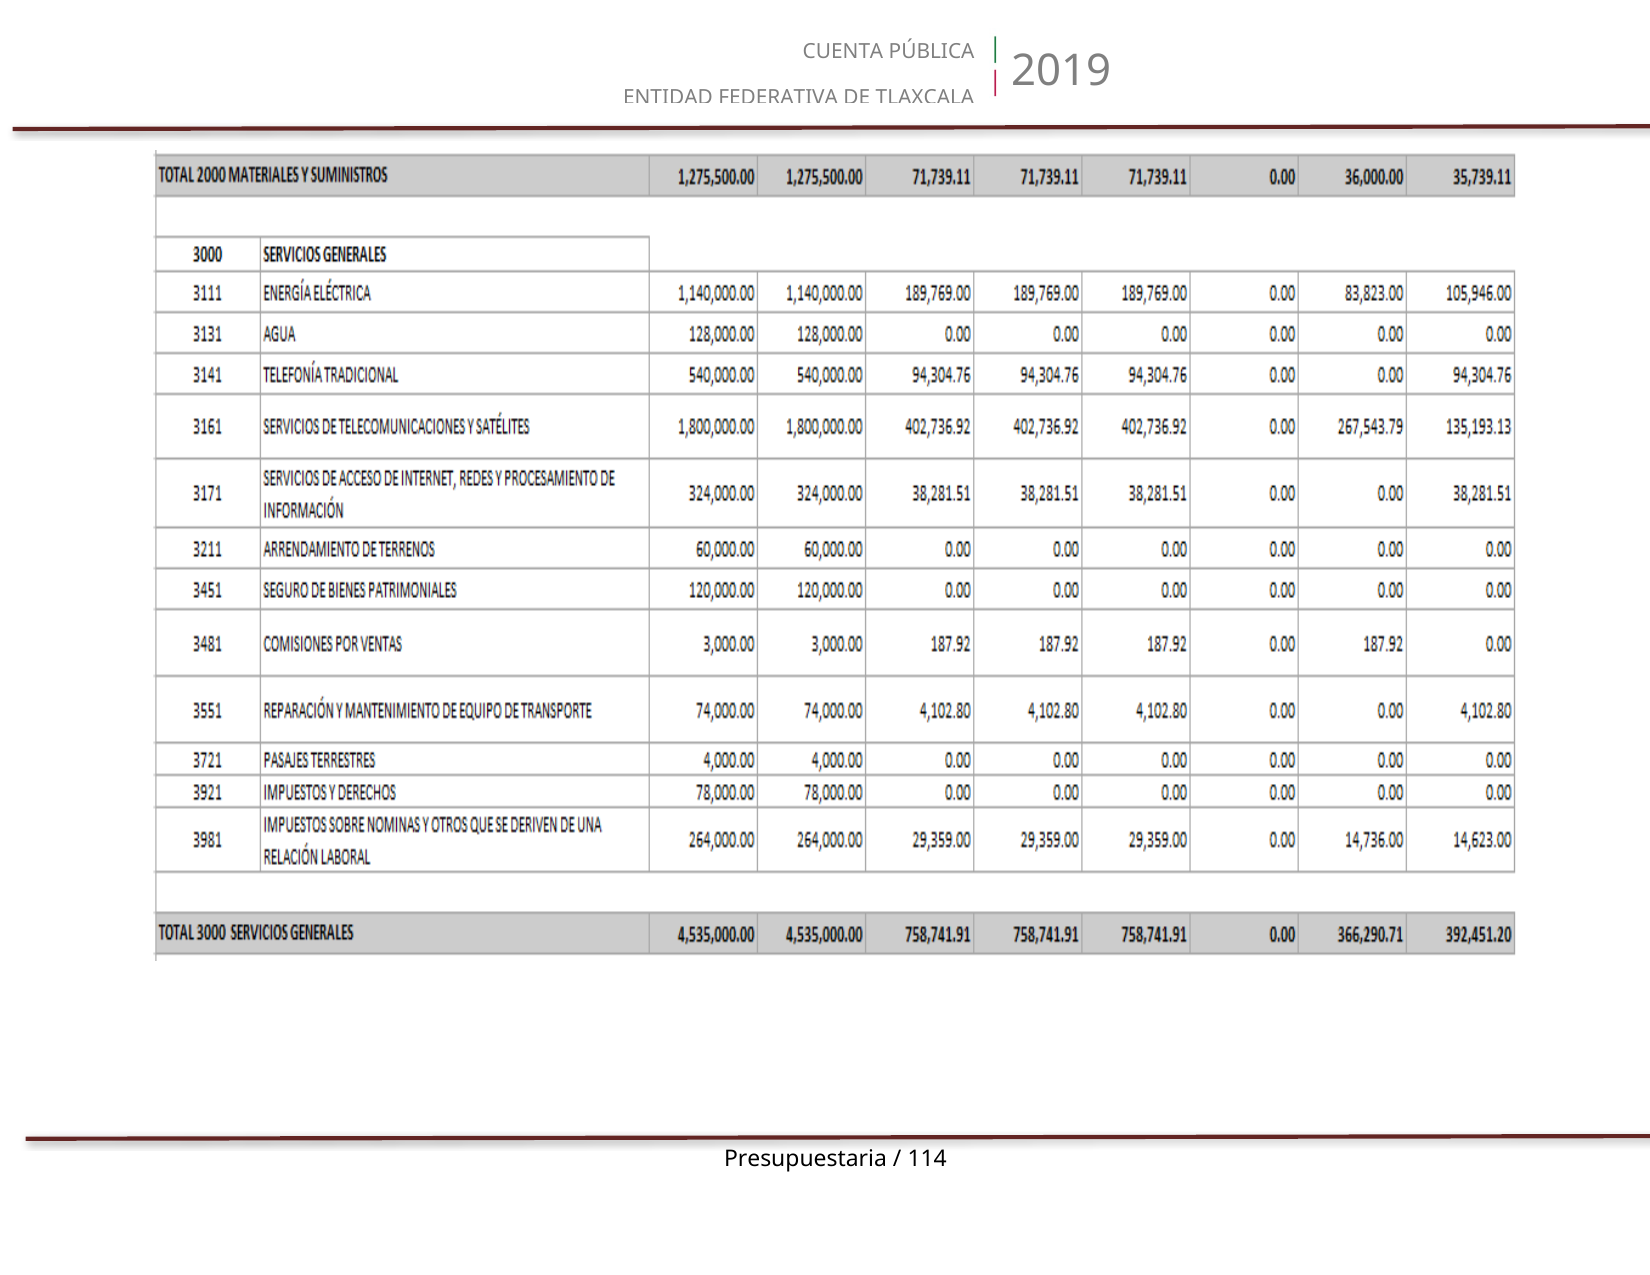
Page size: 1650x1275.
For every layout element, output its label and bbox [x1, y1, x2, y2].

picture [989, 28, 1005, 99]
picture [153, 150, 1518, 961]
